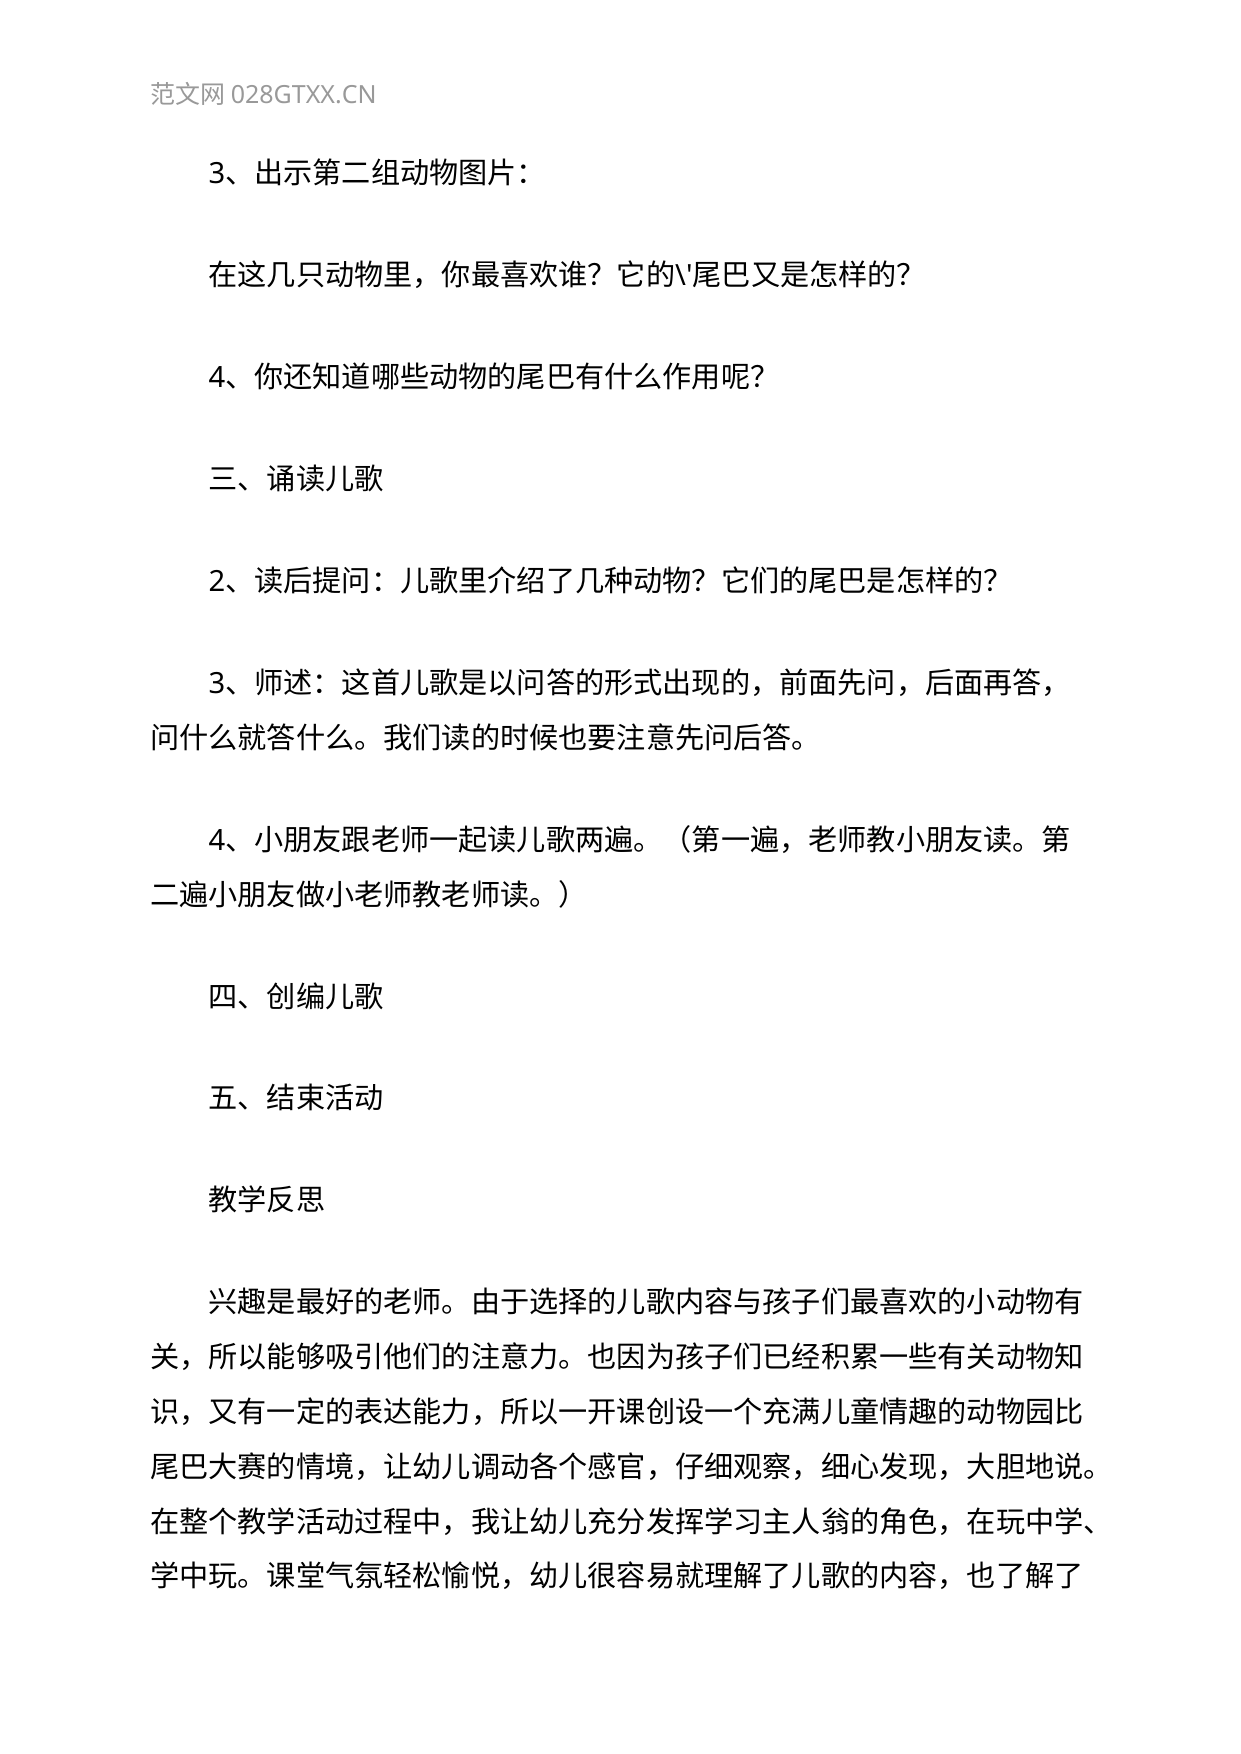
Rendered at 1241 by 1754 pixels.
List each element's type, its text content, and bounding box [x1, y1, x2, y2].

text 2、读后提问：儿歌里介绍了几种动物？它们的尾巴是怎样的？ [150, 558, 1090, 600]
text 三、诵读儿歌 [150, 456, 1090, 498]
text 五、结束活动 [150, 1075, 1090, 1117]
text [150, 1278, 1090, 1595]
text 教学反思 [150, 1177, 1090, 1219]
text 3、出示第二组动物图片： [150, 150, 1090, 192]
text 3、师述：这首儿歌是以问答的形式出现的，前面先问，后面再答，问什么就答什么。我们读的时候也要注意先问后答。 [150, 660, 1090, 757]
text 4、小朋友跟老师一起读儿歌两遍。（第一遍，老师教小朋友读。第二遍小朋友做小老师教老师读。） [150, 816, 1090, 914]
text 4、你还知道哪些动物的尾巴有什么作用呢？ [150, 354, 1090, 396]
text 四、创编儿歌 [150, 973, 1090, 1016]
text 在这几只动物里，你最喜欢谁？它的\'尾巴又是怎样的？ [150, 252, 1090, 294]
